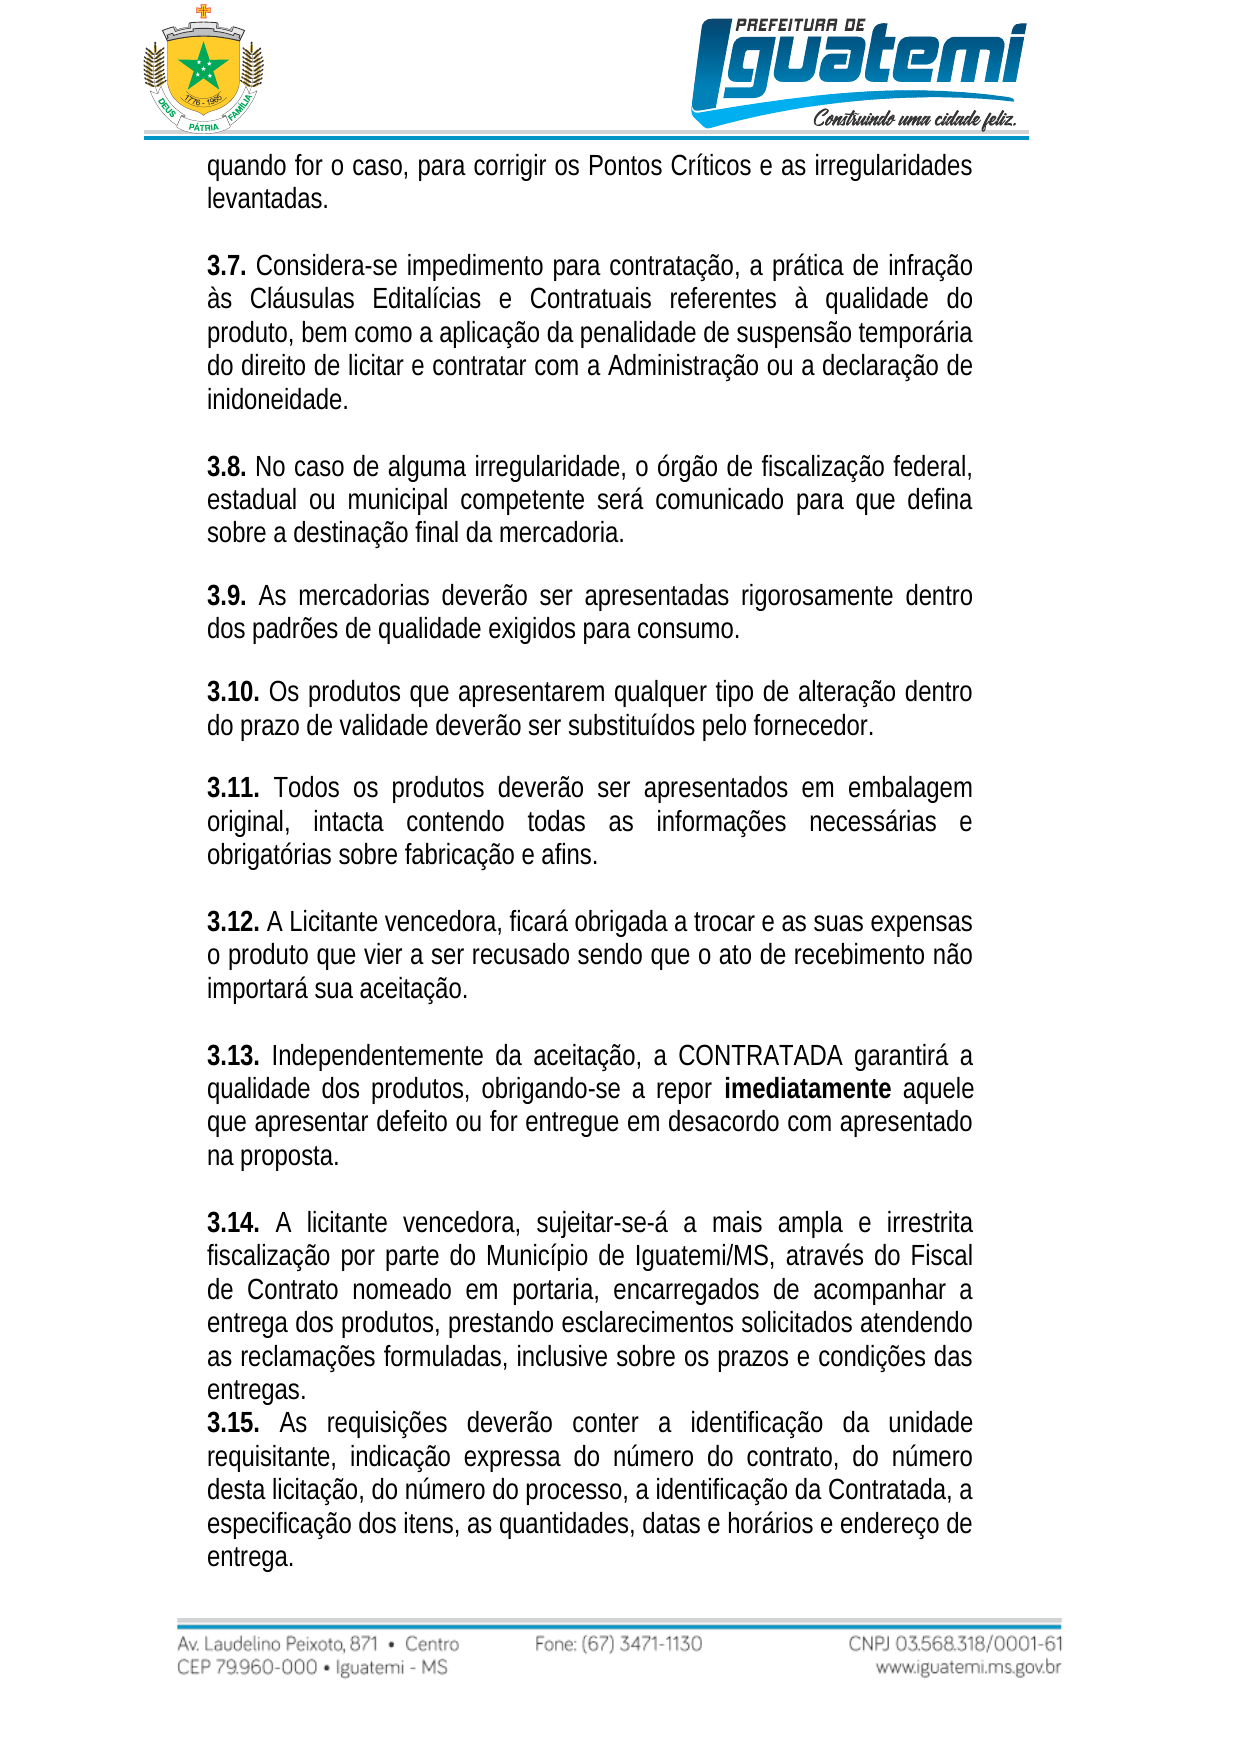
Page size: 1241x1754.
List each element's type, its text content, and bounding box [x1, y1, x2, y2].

text 3.9. As mercadorias deverão ser apresentadas rigorosamente dentro dos padrões de qualidade exigidos para consumo. [207, 578, 974, 645]
text 3.13. Independentemente da aceitação, a CONTRATADA garantirá a qualidade dos produtos, obrigando-se a repor imediatamente aquele que apresentar defeito ou for entregue em desacordo com apresentado na proposta. [207, 1038, 974, 1171]
text 3.8. No caso de alguma irregularidade, o órgão de fiscalização federal, estadual ou municipal competente será comunicado para que defina sobre a destinação final da mercadoria. [207, 449, 974, 549]
text 3.11. Todos os produtos deverão ser apresentados em embalagem original, intacta contendo todas as informações necessárias e obrigatórias sobre fabricação e afins. [207, 770, 974, 871]
text 3.15. As requisições deverão conter a identificação da unidade requisitante, indicação expressa do número do contrato, do número desta licitação, do número do processo, a identificação da Contratada, a especificação dos itens, as quantidades, datas e horários e endereço de entrega. [207, 1406, 974, 1573]
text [207, 148, 974, 214]
text 3.10. Os produtos que apresentarem qualquer tipo de alteração dentro do prazo de validade deverão ser substituídos pelo fornecedor. [207, 674, 974, 741]
text 3.12. A Licitante vencedora, ficará obrigada a trocar e as suas expensas o produto que vier a ser recusado sendo que o ato de recebimento não importará sua aceitação. [207, 904, 974, 1004]
text 3.14. A licitante vencedora, sujeitar-se-á a mais ampla e irrestrita fiscalização por parte do Município de Iguatemi/MS, através do Fiscal de Contrato nomeado em portaria, encarregados de acompanhar a entrega dos produtos, prestando esclarecimentos solicitados atendendo as reclamações formuladas, inclusive sobre os prazos e condições das entregas. [207, 1205, 974, 1406]
picture [177, 1618, 1063, 1681]
text 3.7. Considera-se impedimento para contratação, a prática de infração às Cláusulas Editalícias e Contratuais referentes à qualidade do produto, bem como a aplicação da penalidade de suspensão temporária do direito de licitar e contratar com a Administração ou a declaração de inidoneidade. [207, 248, 974, 415]
